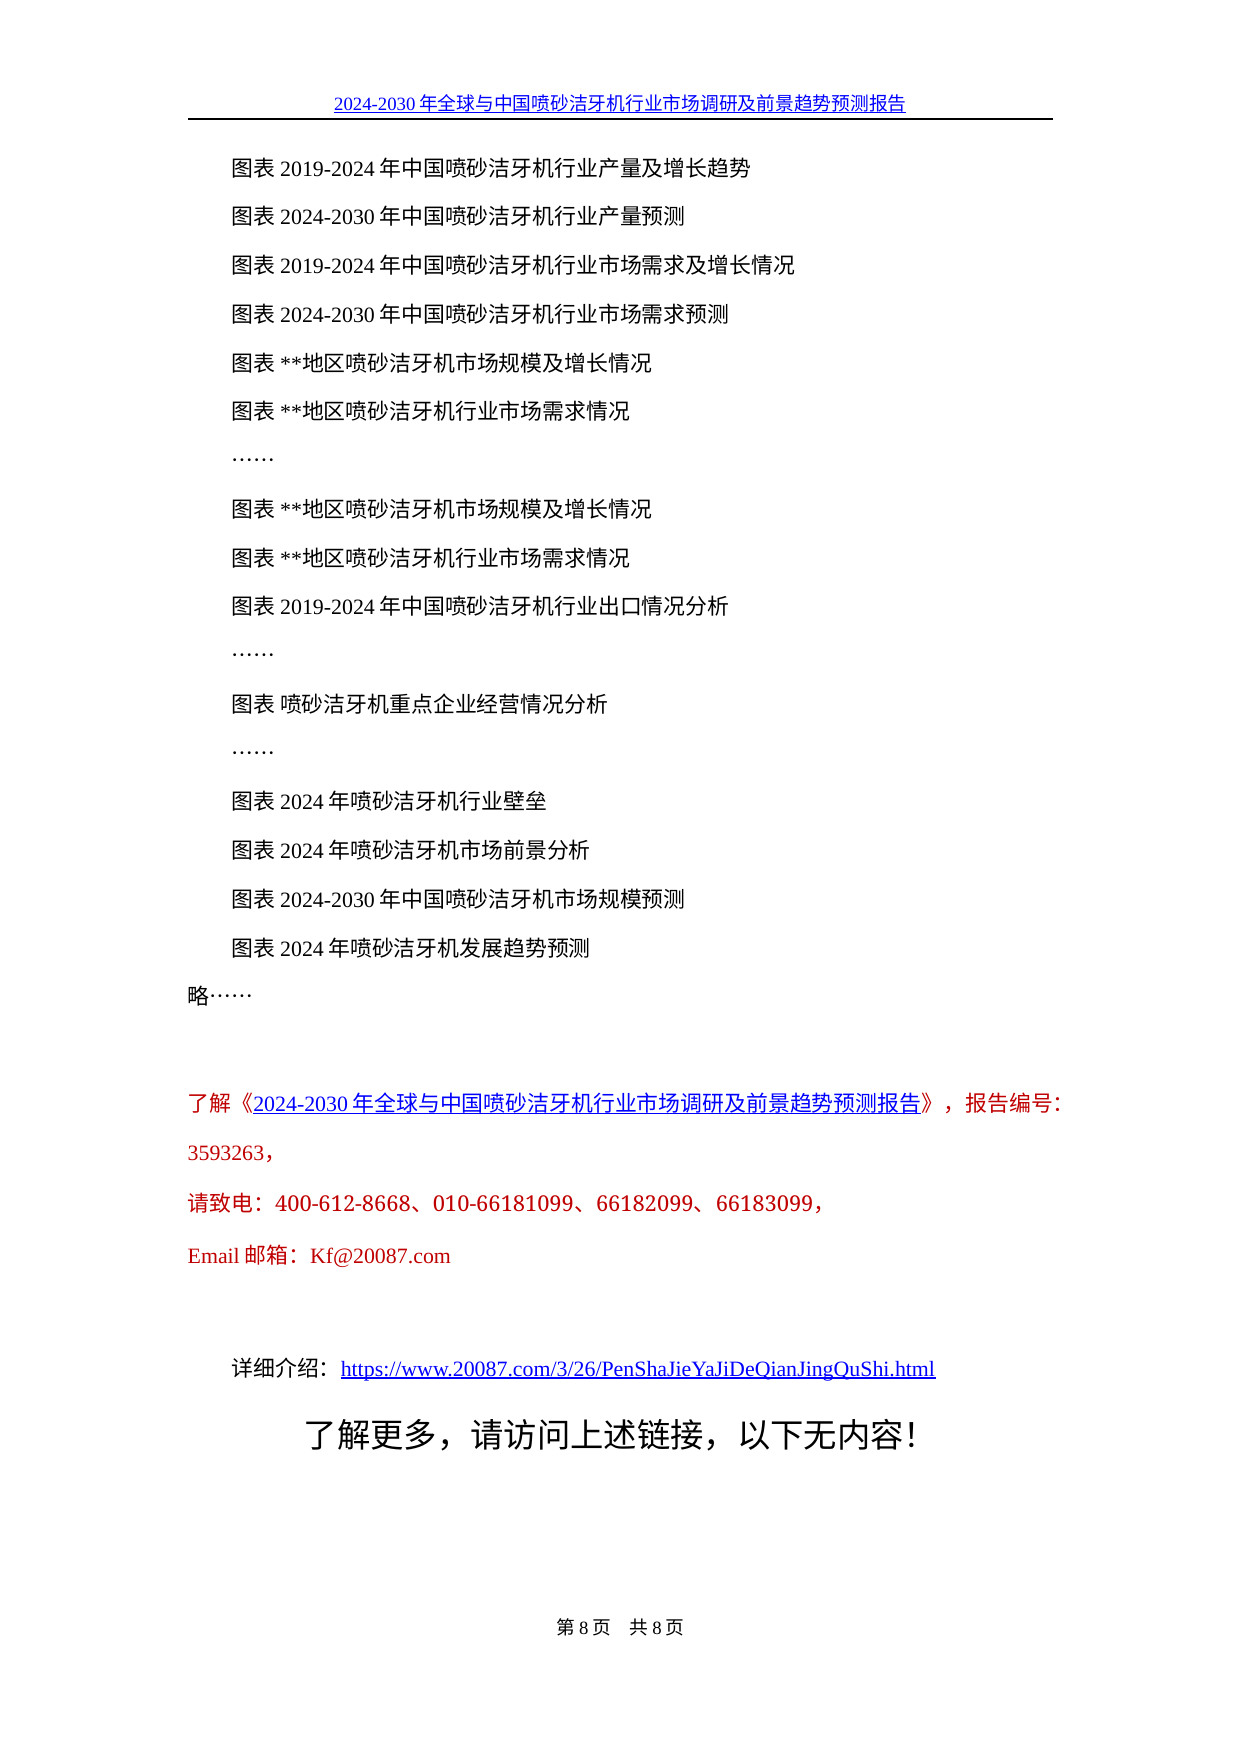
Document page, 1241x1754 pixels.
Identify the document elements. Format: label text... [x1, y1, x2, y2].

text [187, 150, 1053, 1011]
text 详细介绍：https://www.20087.com/3/26/PenShaJieYaJiDeQianJingQuShi.html [187, 1350, 1053, 1383]
title 了解更多，请访问上述链接，以下无内容！ [187, 1400, 1053, 1465]
text 请致电：400-612-8668、010-66181099、66182099、66183099， [187, 1186, 1053, 1218]
text Email邮箱：Kf@20087.com [187, 1237, 1053, 1270]
text 了解《2024-2030年全球与中国喷砂洁牙机行业市场调研及前景趋势预测报告》，报告编号：3593263， [187, 1085, 1053, 1167]
